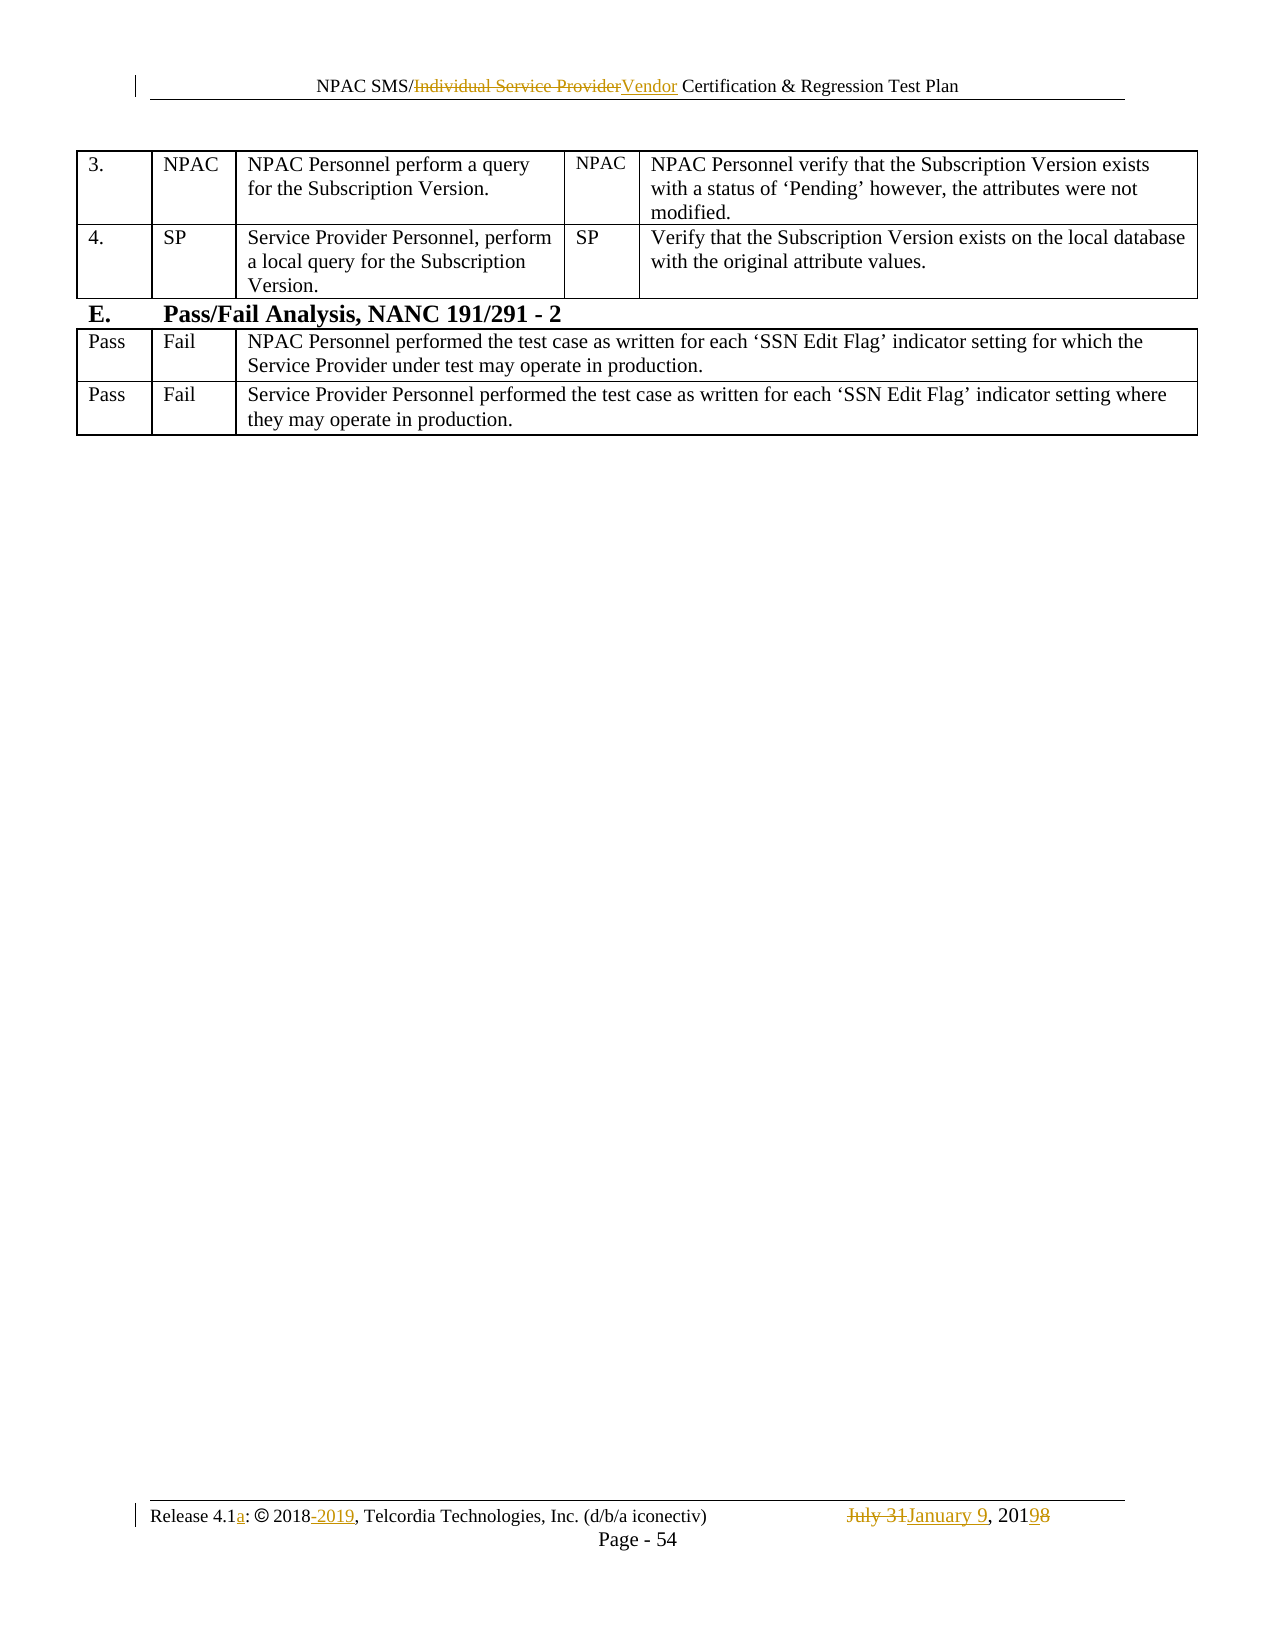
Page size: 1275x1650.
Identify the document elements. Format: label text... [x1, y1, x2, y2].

table_cell Pass [78, 330, 151, 381]
table_cell Fail [153, 330, 235, 381]
table_cell Service Provider Personnel, perform a local query for the Subscription Version. [237, 225, 564, 297]
table_cell Pass/Fail Analysis, NANC 191/291 - 2 [152, 299, 980, 328]
table_cell NPAC [565, 152, 639, 224]
table_cell NPAC Personnel performed the test case as written for each ‘SSN Edit Flag’ indicator setting for which the Service Provider under test may operate in production. [237, 330, 1197, 381]
table_cell NPAC [153, 152, 235, 224]
table_cell NPAC Personnel perform a query for the Subscription Version. [237, 152, 564, 224]
table_cell Fail [153, 382, 235, 434]
table_cell SP [565, 225, 639, 297]
table_cell Service Provider Personnel performed the test case as written for each ‘SSN Edit Flag’ indicator setting where they may operate in production. [237, 382, 1197, 434]
table_cell NPAC Personnel verify that the Subscription Version exists with a status of ‘Pending’ however, the attributes were not modified. [640, 152, 1197, 224]
table_cell Pass [78, 382, 151, 434]
table_cell E. [77, 299, 152, 328]
table_cell SP [153, 225, 235, 297]
table_cell Verify that the Subscription Version exists on the local database with the original attribute values. [640, 225, 1197, 297]
table_cell 4. [78, 225, 151, 297]
table_cell 3. [78, 152, 151, 224]
